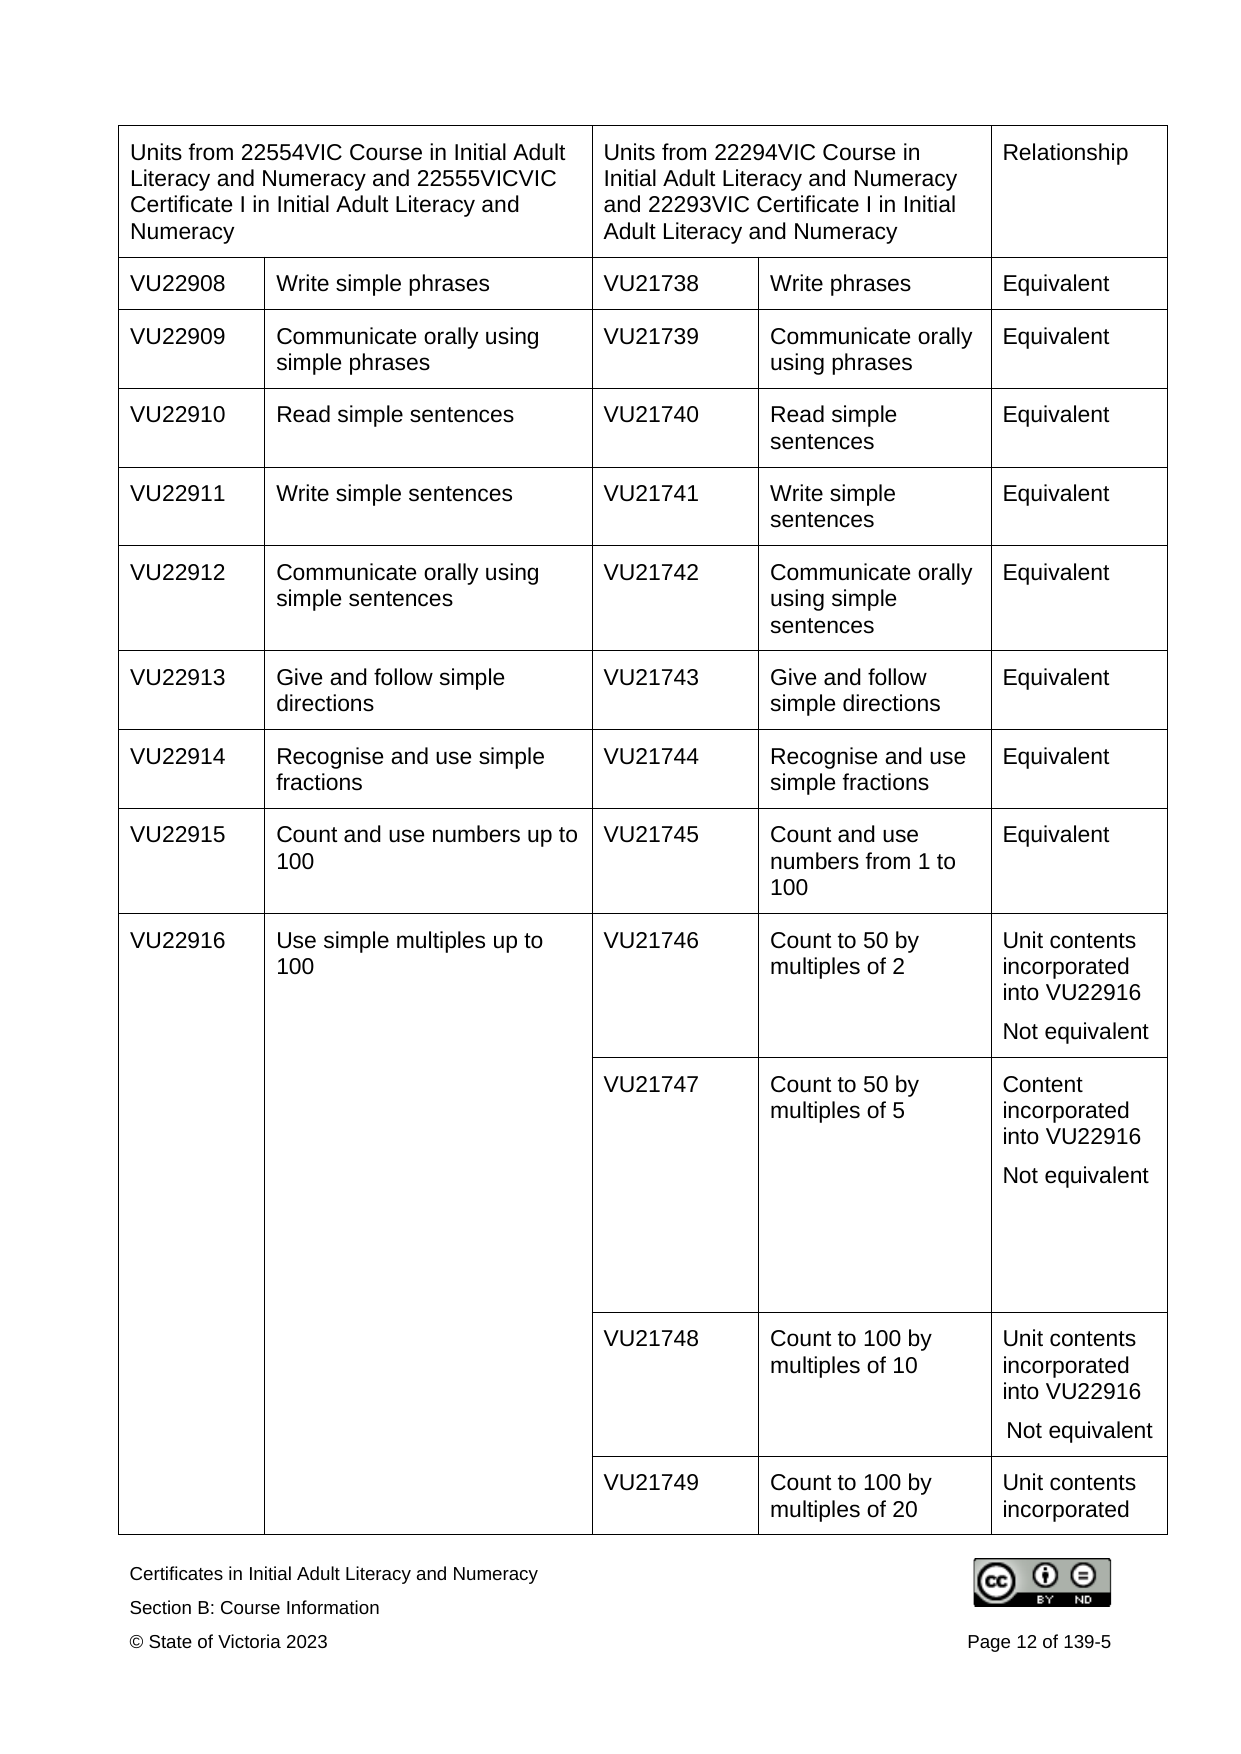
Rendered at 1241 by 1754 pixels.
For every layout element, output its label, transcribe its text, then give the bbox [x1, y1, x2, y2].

table_cell Write simple phrases [265, 258, 592, 309]
table_cell Count to 100 by multiples of 20 [759, 1457, 991, 1534]
table_cell Equivalent [992, 651, 1167, 729]
table_cell Read simple sentences [759, 389, 991, 467]
table_cell VU22916 [119, 914, 264, 1534]
table_cell VU21744 [593, 730, 758, 808]
table_header Units from 22294VIC Course in Initial Adult Literacy and Numeracy and 22293VIC Certificate I in Initial Adult Literacy and Numeracy [593, 126, 991, 257]
table_cell VU22913 [119, 651, 264, 729]
table_cell Equivalent [992, 310, 1167, 388]
table_cell VU21739 [593, 310, 758, 388]
table_cell Read simple sentences [265, 389, 592, 467]
table_cell Use simple multiples up to 100 [265, 914, 592, 1534]
table_cell VU22915 [119, 809, 264, 913]
table_cell VU22910 [119, 389, 264, 467]
table_cell Give and follow simple directions [265, 651, 592, 729]
table_cell Recognise and use simple fractions [265, 730, 592, 808]
table_cell VU21749 [593, 1457, 758, 1534]
table_cell Recognise and use simple fractions [759, 730, 991, 808]
table_cell Equivalent [992, 809, 1167, 913]
table_cell VU21747 [593, 1058, 758, 1312]
table_cell VU21741 [593, 468, 758, 545]
table_cell Write simple sentences [759, 468, 991, 545]
table_cell VU22908 [119, 258, 264, 309]
table_cell Unit contents incorporated into VU22916 Not equivalent [992, 1313, 1167, 1456]
table_cell VU22912 [119, 546, 264, 650]
table_cell Equivalent [992, 389, 1167, 467]
table_cell Communicate orally using simple sentences [759, 546, 991, 650]
table_cell Unit contents incorporated into VU22916 Not equivalent [992, 914, 1167, 1057]
table_cell Communicate orally using simple phrases [265, 310, 592, 388]
table_cell Count and use numbers from 1 to 100 [759, 809, 991, 913]
table_cell Communicate orally using phrases [759, 310, 991, 388]
table_cell Count to 50 by multiples of 2 [759, 914, 991, 1057]
table_cell Equivalent [992, 730, 1167, 808]
table_cell Write simple sentences [265, 468, 592, 545]
table_cell Unit contents incorporated into VU22916 Not equivalent [992, 1457, 1167, 1534]
table_cell Equivalent [992, 546, 1167, 650]
table_cell VU22911 [119, 468, 264, 545]
table_cell Equivalent [992, 468, 1167, 545]
table_cell Give and follow simple directions [759, 651, 991, 729]
table_cell Communicate orally using simple sentences [265, 546, 592, 650]
table_cell VU21743 [593, 651, 758, 729]
picture [973, 1558, 1112, 1607]
table_header Units from 22554VIC Course in Initial Adult Literacy and Numeracy and 22555VICVIC Certificate I in Initial Adult Literacy and Numeracy [119, 126, 592, 257]
table_cell Write phrases [759, 258, 991, 309]
table_cell VU21745 [593, 809, 758, 913]
table_cell VU22909 [119, 310, 264, 388]
table_cell Count and use numbers up to 100 [265, 809, 592, 913]
table_cell VU21738 [593, 258, 758, 309]
table_cell Count to 100 by multiples of 10 [759, 1313, 991, 1456]
table_cell Content incorporated into VU22916 Not equivalent [992, 1058, 1167, 1312]
table_header Relationship [992, 126, 1167, 257]
table_cell Equivalent [992, 258, 1167, 309]
table_cell VU21742 [593, 546, 758, 650]
table_cell VU22914 [119, 730, 264, 808]
table_cell Count to 50 by multiples of 5 [759, 1058, 991, 1312]
table_cell VU21746 [593, 914, 758, 1057]
table_cell VU21748 [593, 1313, 758, 1456]
table_cell VU21740 [593, 389, 758, 467]
